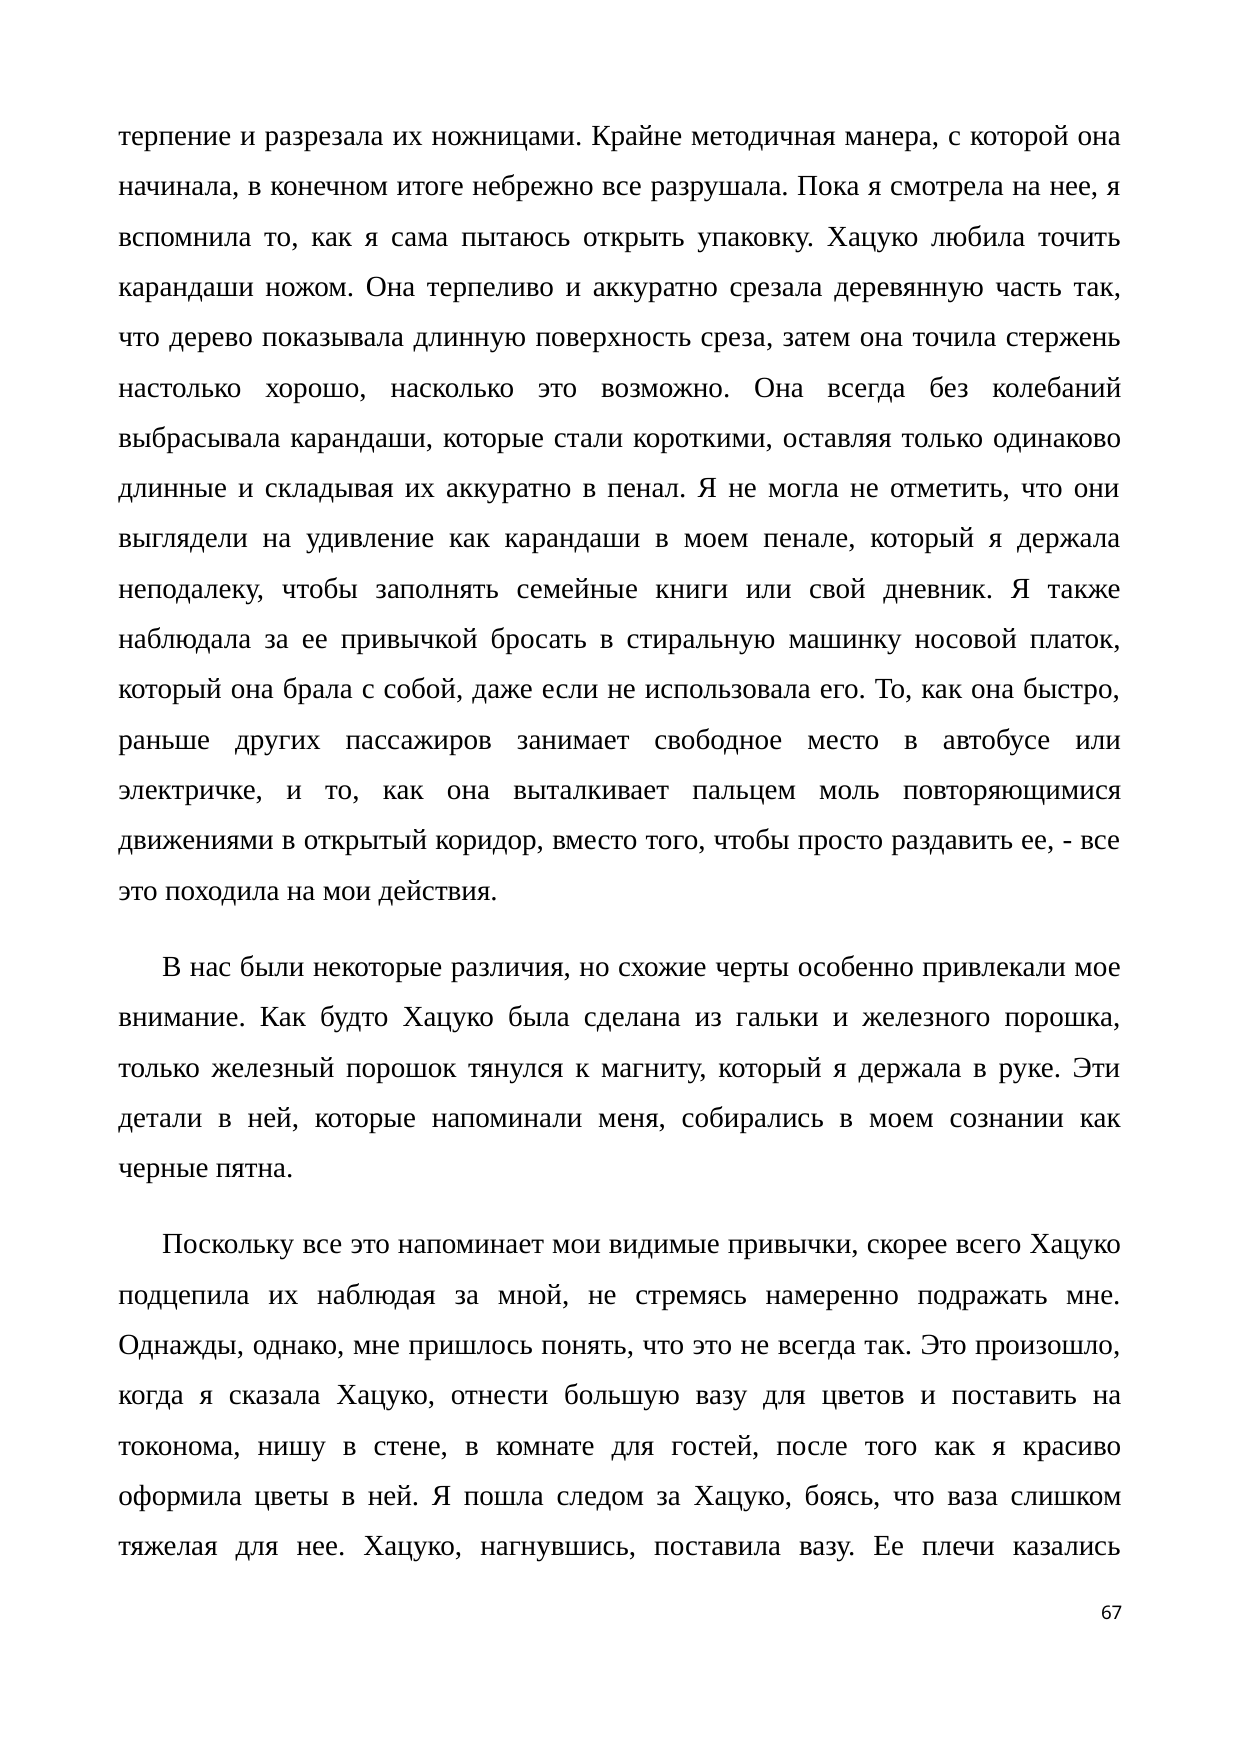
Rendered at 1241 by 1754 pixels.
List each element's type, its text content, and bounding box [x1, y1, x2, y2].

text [118, 118, 1122, 906]
text В нас были некоторые различия, но схожие черты особенно привлекали мое внимание. Как будто Хацуко была сделана из гальки и железного порошка, только железный порошок тянулся к магниту, который я держала в руке. Эти детали в ней, которые напоминали меня, собирались в моем сознании как черные пятна. [118, 949, 1122, 1184]
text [118, 1227, 1122, 1562]
